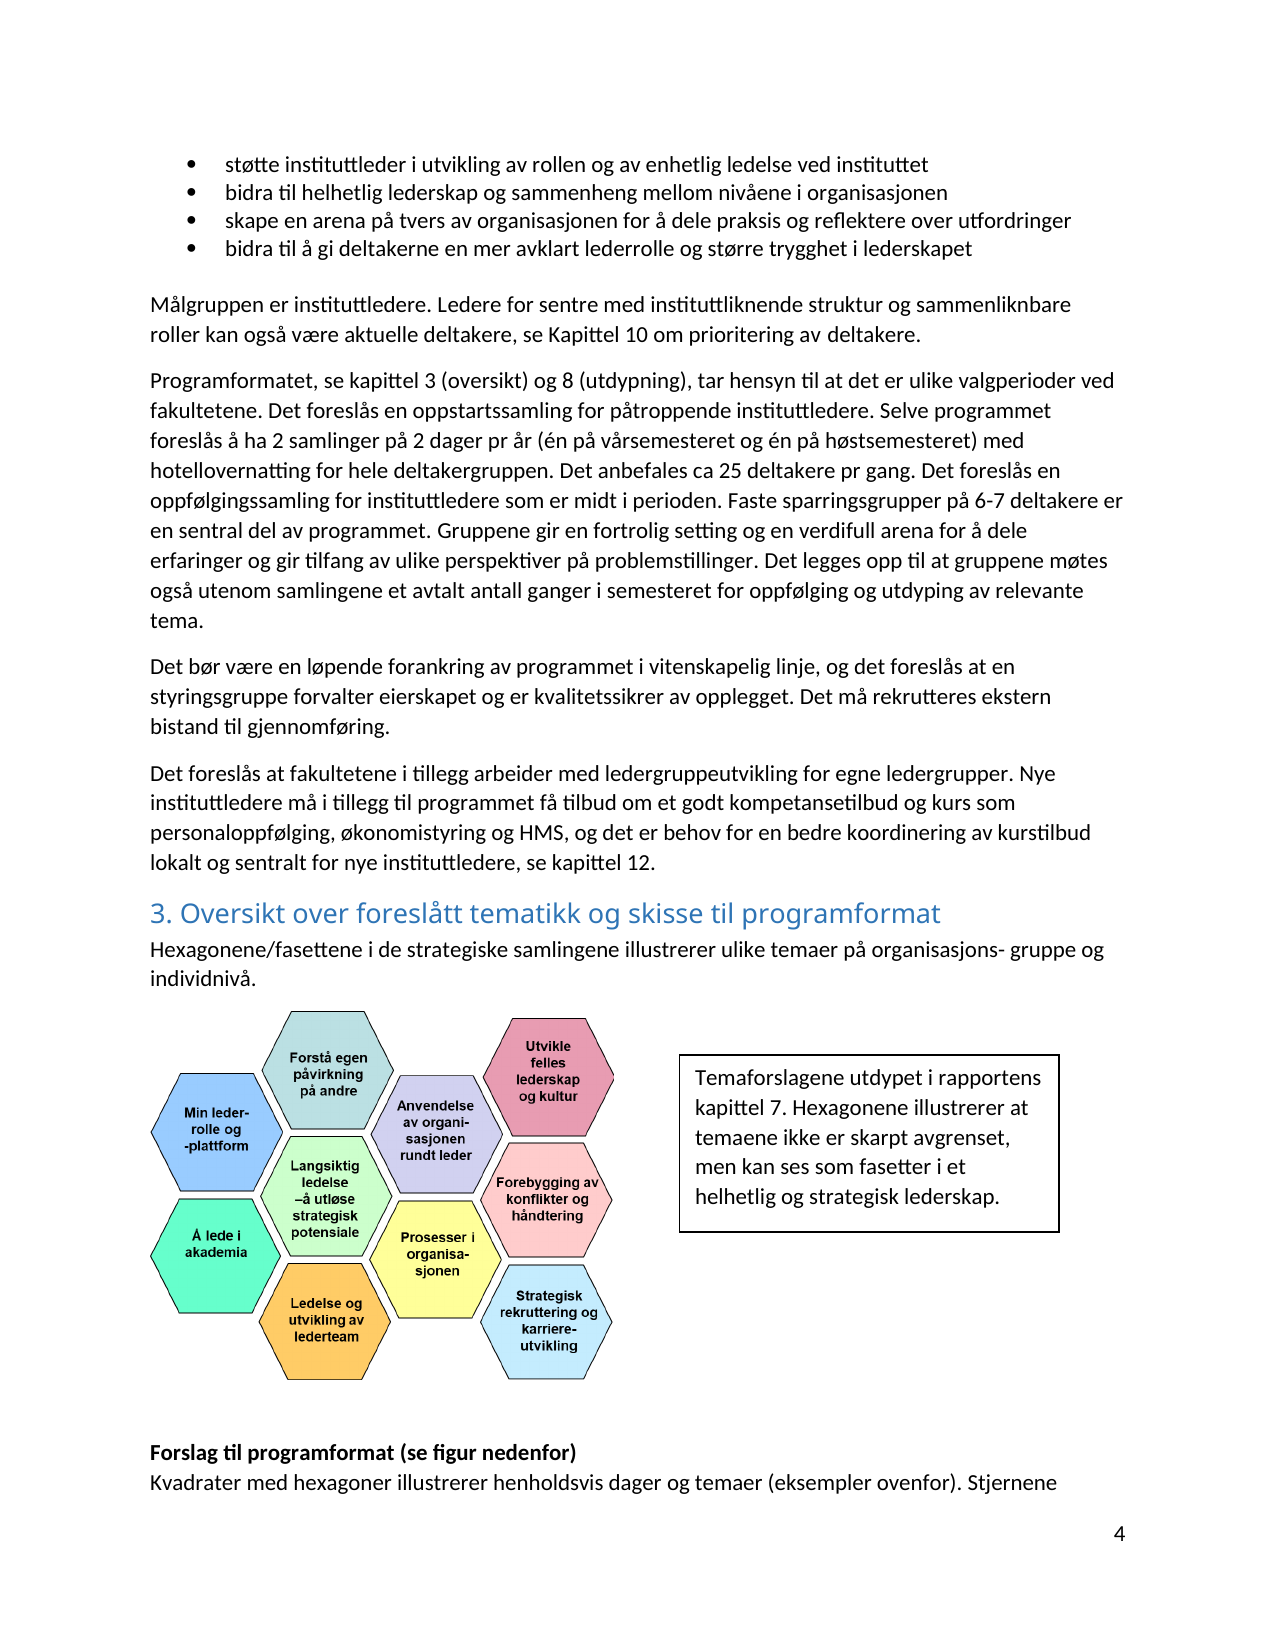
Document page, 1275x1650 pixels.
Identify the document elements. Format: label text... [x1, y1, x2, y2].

subtitle 3. Oversikt over foreslått tematikk og skisse til programformat [150, 895, 1125, 932]
text Programformatet, se kapittel 3 (oversikt) og 8 (utdypning), tar hensyn til at det er ulike valgperioder ved fakultetene. Det foreslås en oppstartssamling for påtroppende instituttledere. Selve programmet foreslås å ha 2 samlinger på 2 dager pr år (én på vårsemesteret og én på høstsemesteret) med hotellovernatting for hele deltakergruppen. Det anbefales ca 25 deltakere pr gang. Det foreslås en oppfølgingssamling for instituttledere som er midt i perioden. Faste sparringsgrupper på 6-7 deltakere er en sentral del av programmet. Gruppene gir en fortrolig setting og en verdifull arena for å dele erfaringer og gir tilfang av ulike perspektiver på problemstillinger. Det legges opp til at gruppene møtes også utenom samlingene et avtalt antall ganger i semesteret for oppfølging og utdyping av relevante tema. [150, 367, 1125, 634]
text Det foreslås at fakultetene i tillegg arbeider med ledergruppeutvikling for egne ledergrupper. Nye instituttledere må i tillegg til programmet få tilbud om et godt kompetansetilbud og kurs som personaloppfølging, økonomistyring og HMS, og det er behov for en bedre koordinering av kurstilbud lokalt og sentralt for nye instituttledere, se kapittel 12. [150, 759, 1125, 876]
text Det bør være en løpende forankring av programmet i vitenskapelig linje, og det foreslås at en styringsgruppe forvalter eierskapet og er kvalitetssikrer av opplegget. Det må rekrutteres ekstern bistand til gjennomføring. [150, 652, 1125, 740]
list støtte instituttleder i utvikling av rollen og av enhetlig ledelse ved instituttet [187, 150, 1125, 178]
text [150, 1438, 1125, 1496]
list bidra til å gi deltakerne en mer avklart lederrolle og større trygghet i lederskapet [187, 234, 1125, 290]
list bidra til helhetlig lederskap og sammenheng mellom nivåene i organisasjonen [187, 178, 1125, 206]
text Hexagonene/fasettene i de strategiske samlingene illustrerer ulike temaer på organisasjons- gruppe og individnivå. [150, 935, 1125, 993]
text Målgruppen er instituttledere. Ledere for sentre med instituttliknende struktur og sammenliknbare roller kan også være aktuelle deltakere, se Kapittel 10 om prioritering av deltakere. [150, 290, 1125, 348]
picture [150, 1011, 614, 1380]
list skape en arena på tvers av organisasjonen for å dele praksis og reflektere over utfordringer [187, 206, 1125, 234]
